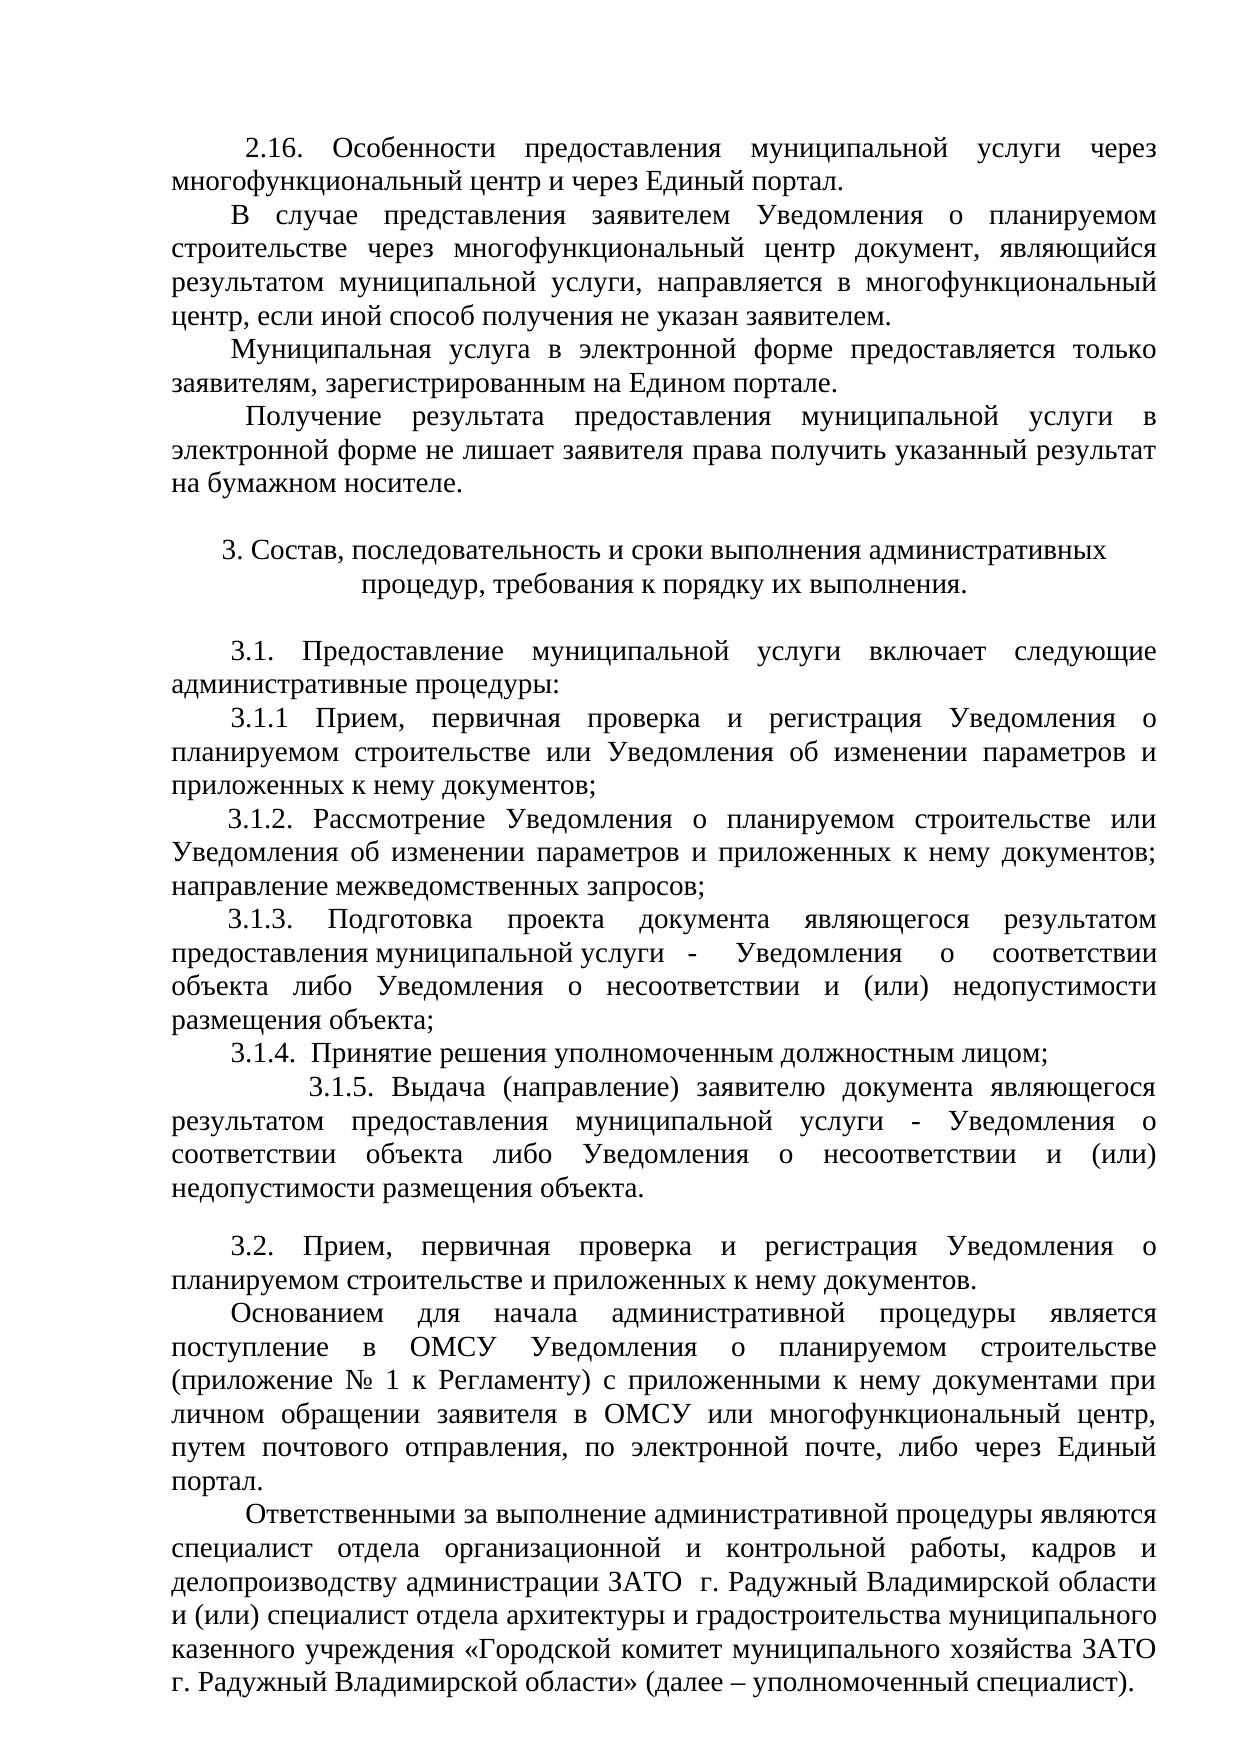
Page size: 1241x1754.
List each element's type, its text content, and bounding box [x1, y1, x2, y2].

text 3.1. Предоставление муниципальной услуги включает следующие административные процедуры: [171, 633, 1157, 700]
text 3.1.1 Прием, первичная проверка и регистрация Уведомления о планируемом строительстве или Уведомления об изменении параметров и приложенных к нему документов; [171, 700, 1157, 801]
text Получение результата предоставления муниципальной услуги в электронной форме не лишает заявителя права получить указанный результат на бумажном носителе. [171, 398, 1157, 499]
text 3.1.2. Рассмотрение Уведомления о планируемом строительстве или Уведомления об изменении параметров и приложенных к нему документов; направление межведомственных запросов; [171, 801, 1157, 901]
text Муниципальная услуга в электронной форме предоставляется только заявителям, зарегистрированным на Едином портале. [171, 331, 1157, 398]
text 3. Состав, последовательность и сроки выполнения административных процедур, требования к порядку их выполнения. [171, 532, 1157, 599]
text Ответственными за выполнение административной процедуры являются специалист отдела организационной и контрольной работы, кадров и делопроизводству администрации ЗАТО г. Радужный Владимирской области и (или) специалист отдела архитектуры и градостроительства муниципального казенного учреждения «Городской комитет муниципального хозяйства ЗАТО г. Радужный Владимирской области» (далее – уполномоченный специалист). [171, 1497, 1157, 1698]
text В случае представления заявителем Уведомления о планируемом строительстве через многофункциональный центр документ, являющийся результатом муниципальной услуги, направляется в многофункциональный центр, если иной способ получения не указан заявителем. [171, 197, 1157, 331]
text 2.16. Особенности предоставления муниципальной услуги через многофункциональный центр и через Единый портал. [171, 130, 1157, 197]
text 3.2. Прием, первичная проверка и регистрация Уведомления о планируемом строительстве и приложенных к нему документов. [171, 1228, 1157, 1295]
text Основанием для начала административной процедуры является поступление в ОМСУ Уведомления о планируемом строительстве (приложение № 1 к Регламенту) с приложенными к нему документами при личном обращении заявителя в ОМСУ или многофункциональный центр, путем почтового отправления, по электронной почте, либо через Единый портал. [171, 1295, 1157, 1497]
text 3.1.4. Принятие решения уполномоченным должностным лицом; [171, 1036, 1157, 1069]
text 3.1.3. Подготовка проекта документа являющегося результатом предоставления муниципальной услуги - Уведомления о соответствии объекта либо Уведомления о несоответствии и (или) недопустимости размещения объекта; [171, 901, 1157, 1036]
text 3.1.5. Выдача (направление) заявителю документа являющегося результатом предоставления муниципальной услуги - Уведомления о соответствии объекта либо Уведомления о несоответствии и (или) недопустимости размещения объекта. [171, 1069, 1157, 1203]
